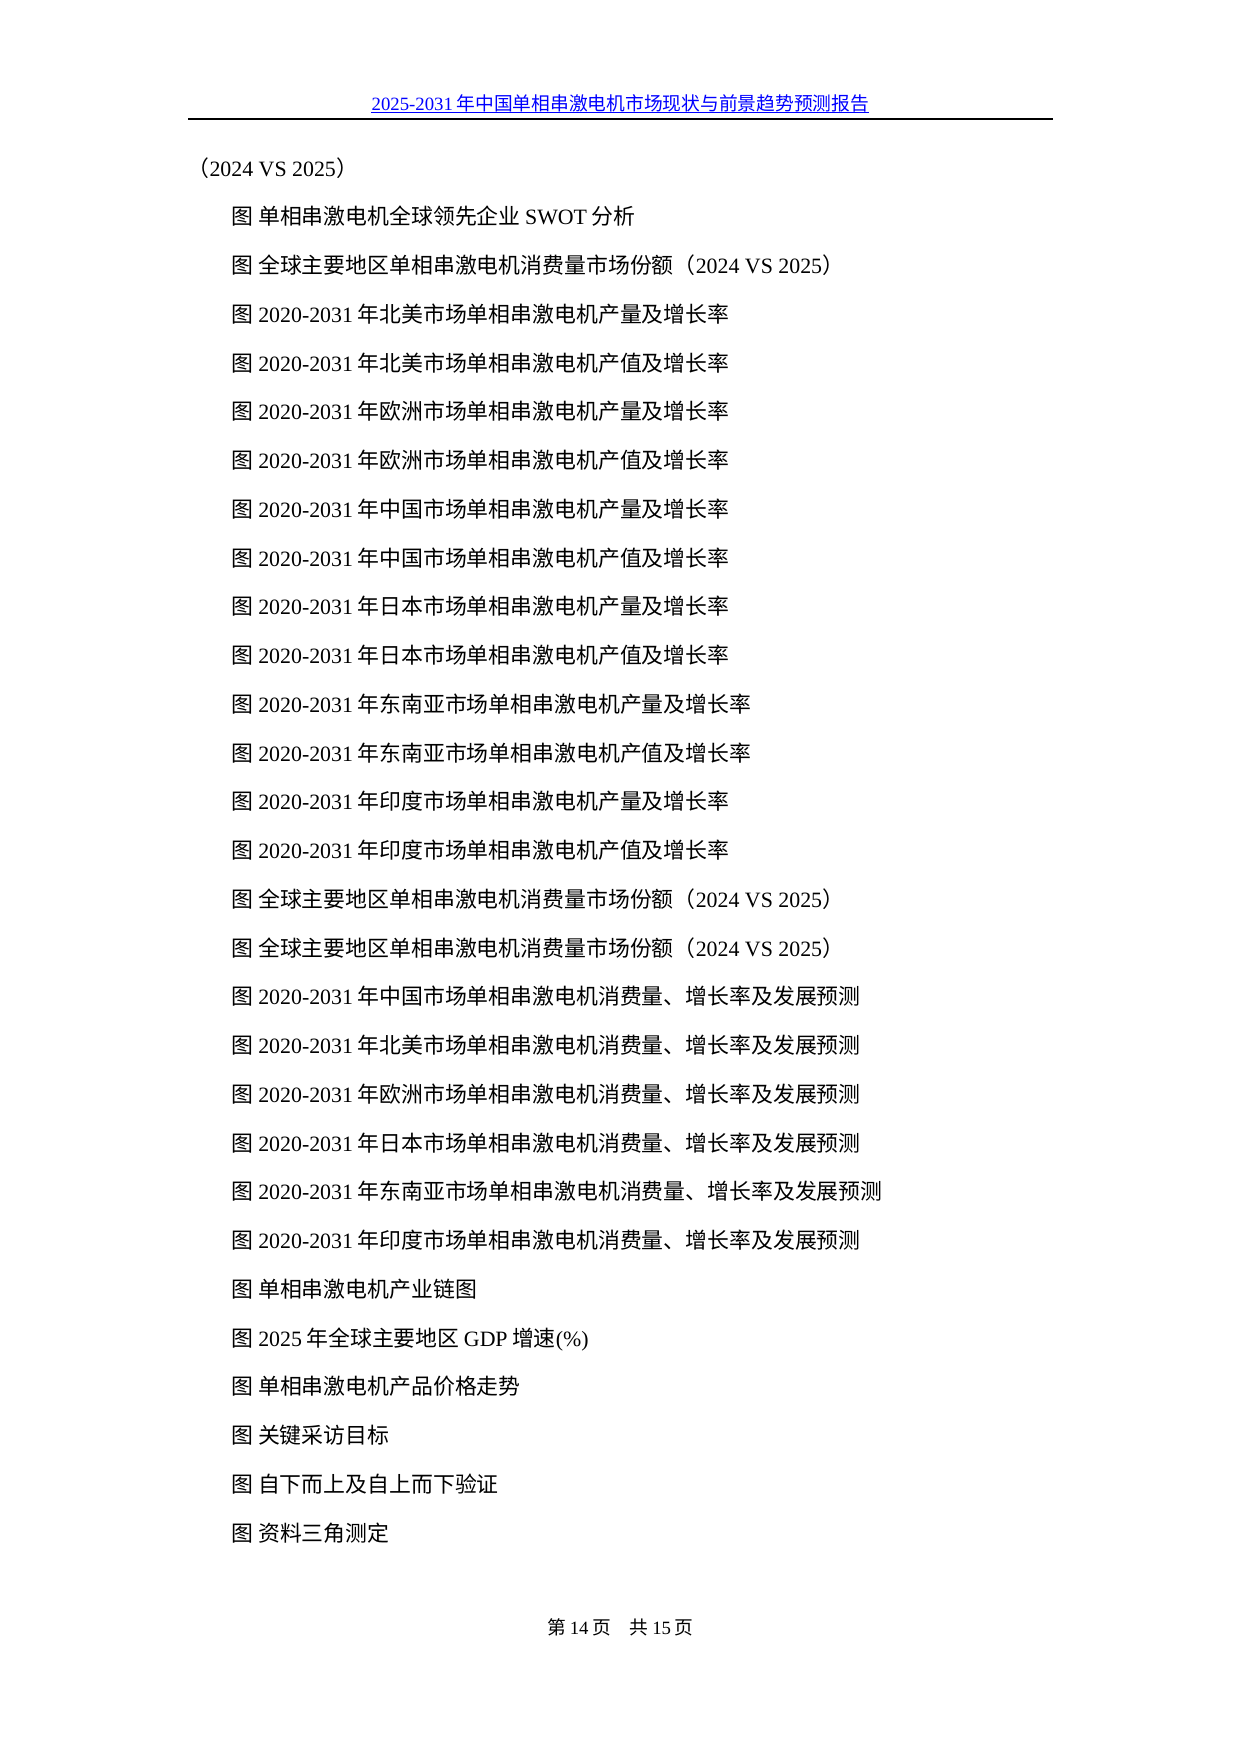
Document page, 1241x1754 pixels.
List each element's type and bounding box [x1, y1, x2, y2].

text [187, 150, 1053, 1548]
